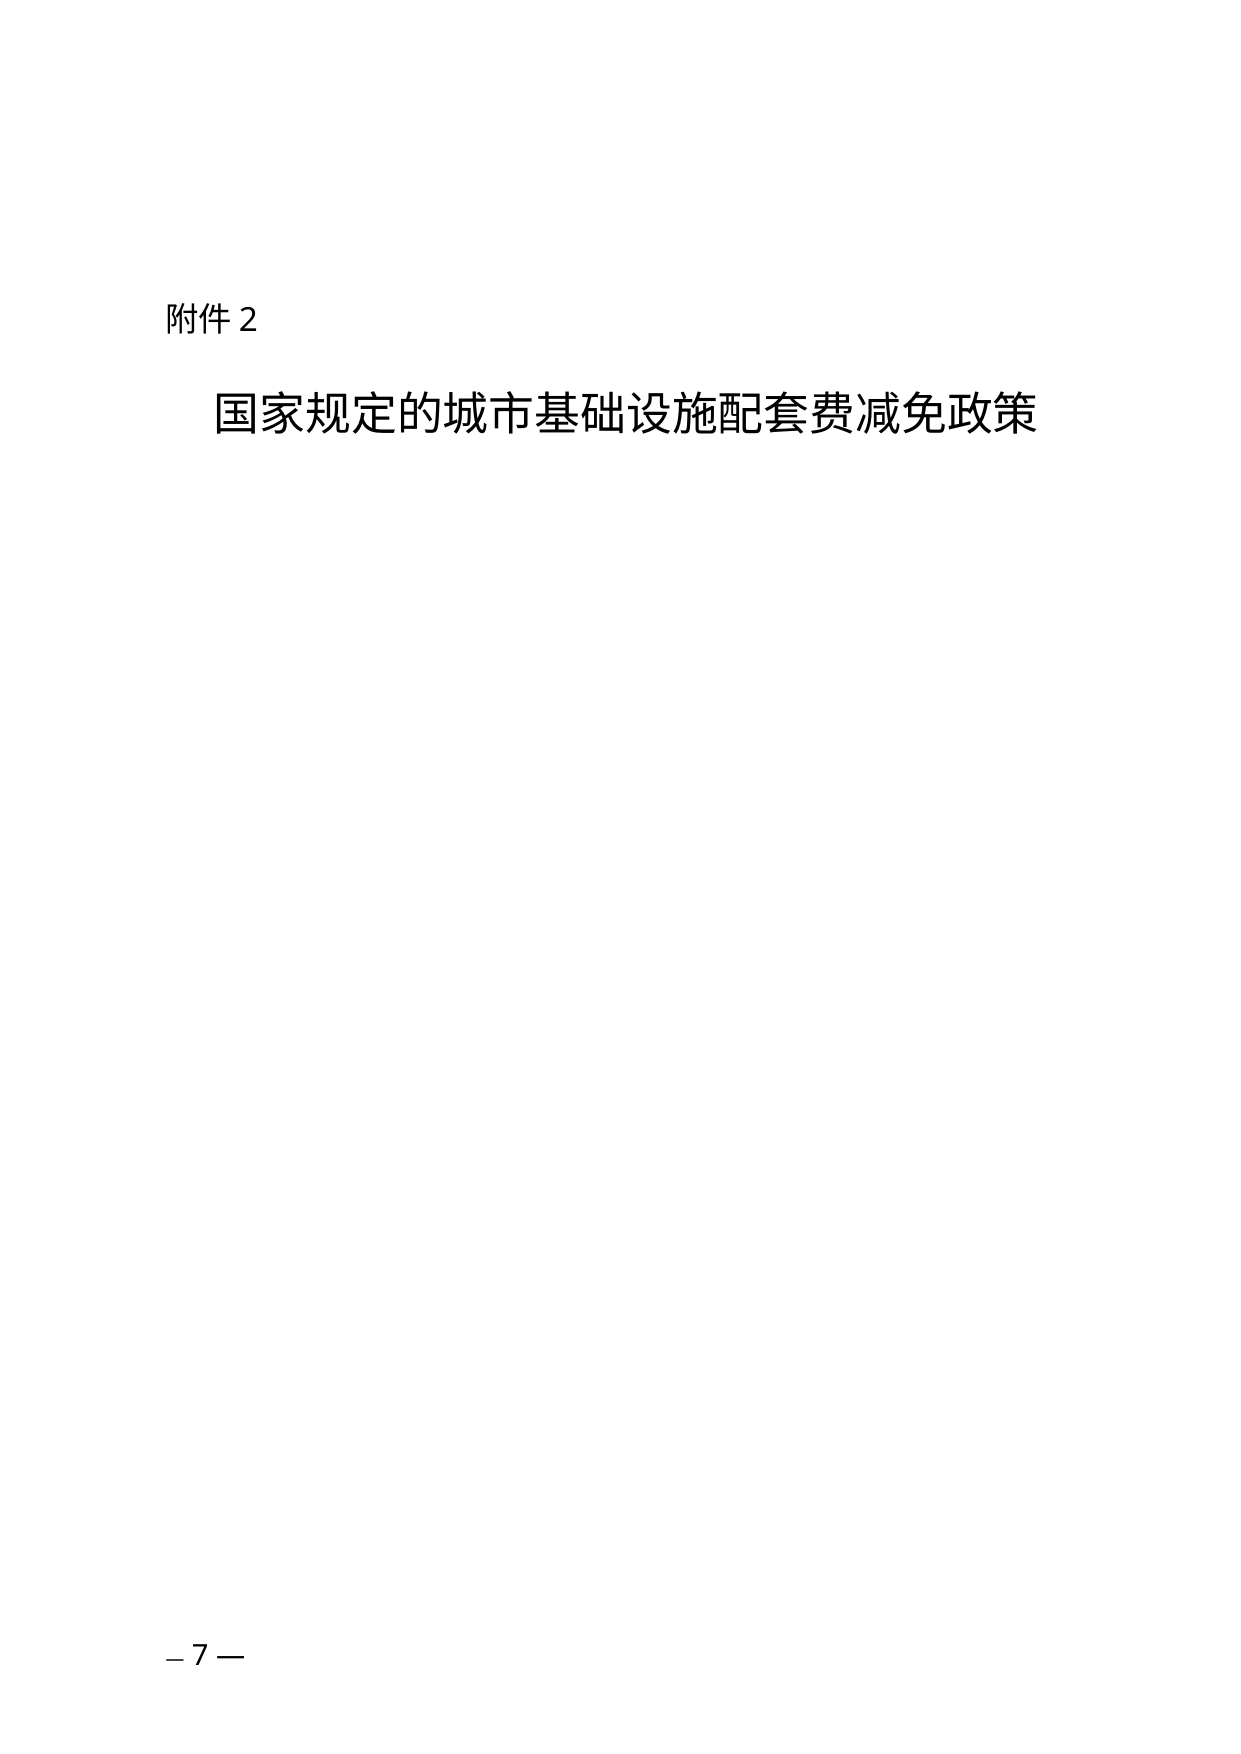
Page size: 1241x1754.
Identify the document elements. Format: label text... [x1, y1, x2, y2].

list 附件2 [165, 285, 1087, 343]
text 国家规定的城市基础设施配套费减免政策 [165, 377, 1087, 443]
